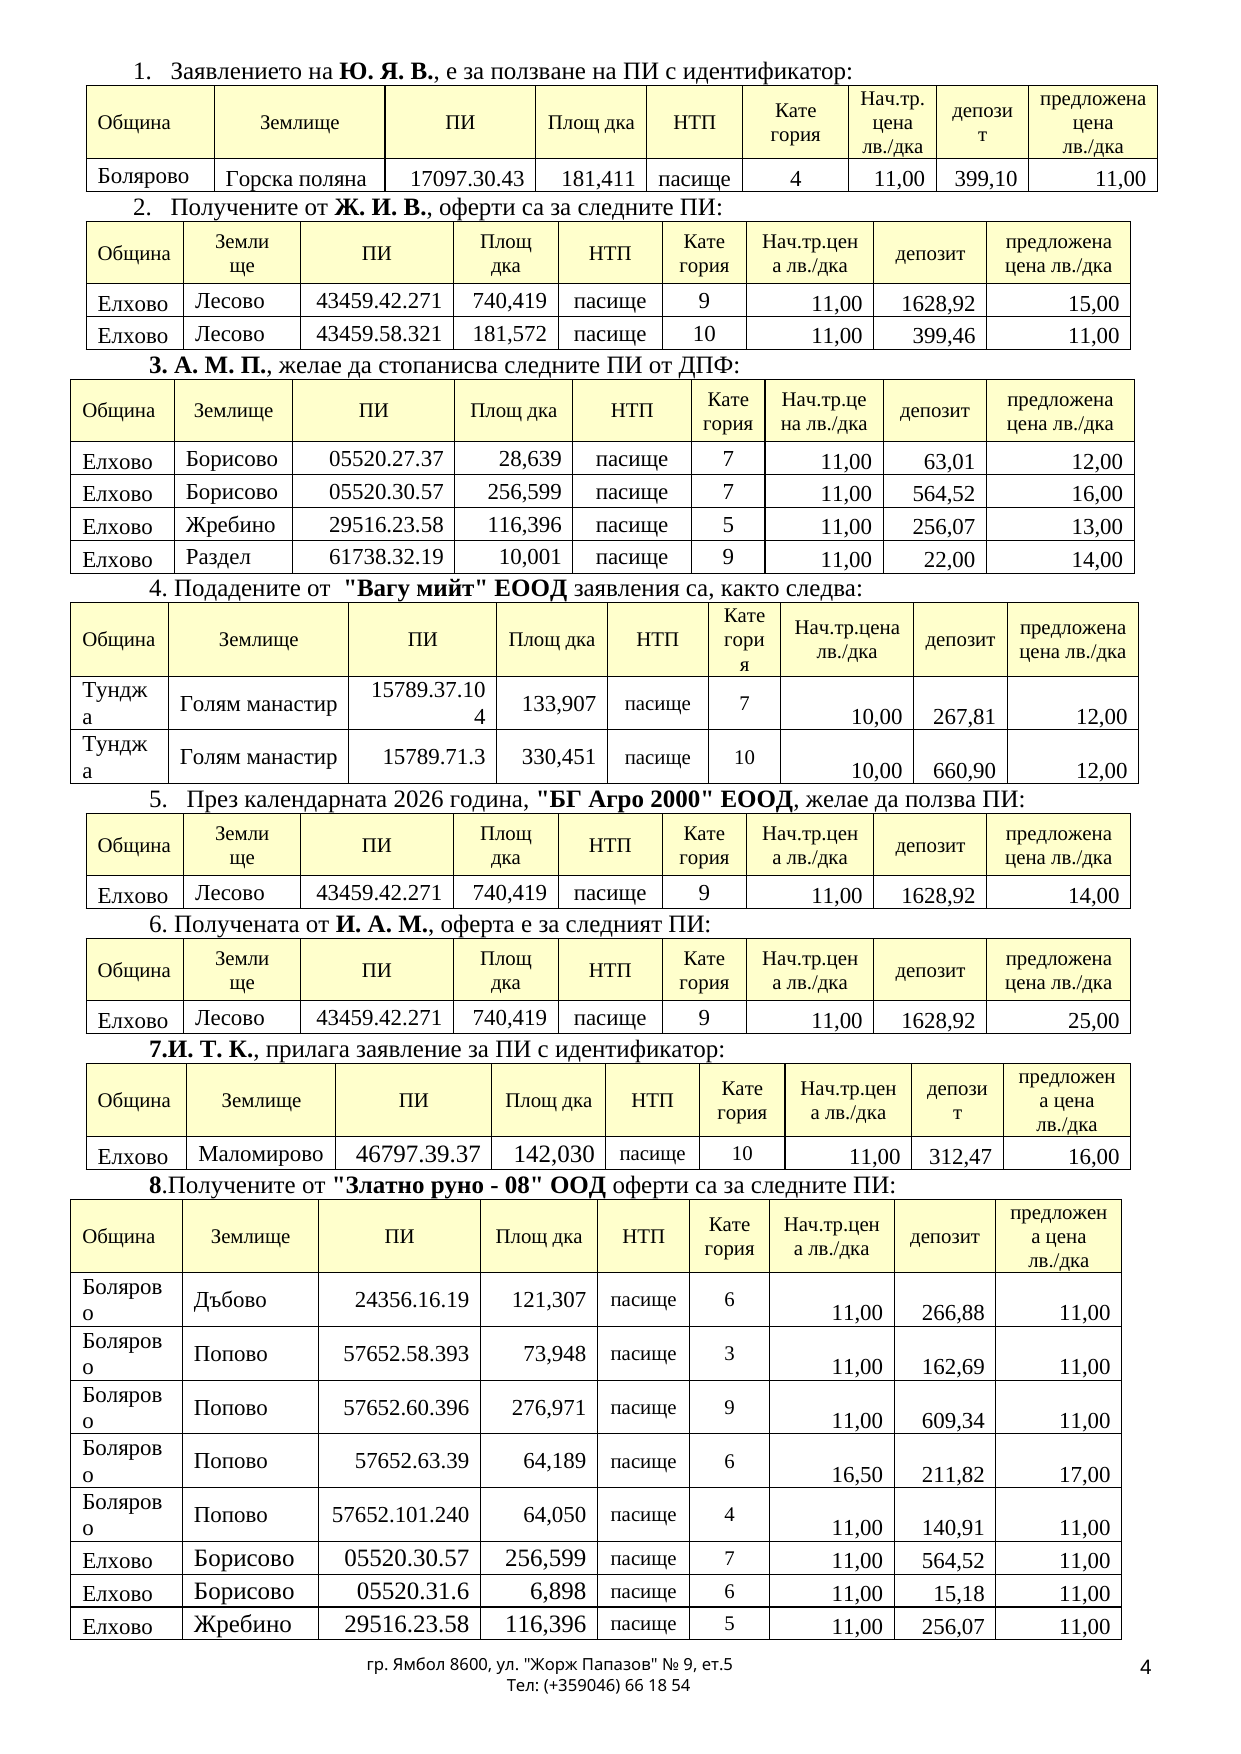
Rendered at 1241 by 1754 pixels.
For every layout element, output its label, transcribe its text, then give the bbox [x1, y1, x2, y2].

table_cell 17,00 [996, 1434, 1121, 1487]
table_cell 11,00 [766, 475, 883, 507]
table_header ПИ [301, 939, 453, 1000]
table_header ПИ [293, 380, 454, 441]
table_cell Голям манастир [169, 677, 348, 729]
table_header Землище [183, 1200, 318, 1272]
table_cell 5 [690, 1608, 769, 1639]
table_cell Лесово [184, 1001, 300, 1033]
table_cell Болярово [87, 159, 214, 191]
table_header Площ дка [536, 86, 646, 158]
table_cell пасище [573, 541, 691, 572]
table_cell Борисово [183, 1542, 318, 1574]
list Заявлението на Ю. Я. В., е за ползване на ПИ с идентификатор: [133, 56, 1152, 85]
table_cell 13,00 [987, 508, 1134, 540]
table_cell 276,971 [481, 1381, 597, 1433]
table_cell 57652.58.393 [319, 1327, 480, 1379]
table_cell 11,00 [849, 159, 936, 191]
table_cell 11,00 [996, 1488, 1121, 1541]
table_header Площ дка [454, 939, 558, 1000]
table_cell пасище [559, 317, 662, 349]
table_cell 05520.30.57 [293, 475, 454, 507]
table_cell 57652.101.240 [319, 1488, 480, 1541]
table_header ПИ [336, 1064, 491, 1136]
table_cell 14,00 [987, 876, 1130, 908]
table_header депозит [874, 222, 986, 283]
table_cell 116,396 [455, 508, 572, 540]
table_cell Жребино [175, 508, 292, 540]
table_cell 211,82 [895, 1434, 995, 1487]
table_cell 11,00 [770, 1575, 894, 1606]
table_cell Елхово [71, 1608, 182, 1639]
table_cell 121,307 [481, 1273, 597, 1326]
table_cell 43459.42.271 [301, 876, 453, 908]
table_cell пасище [598, 1327, 689, 1379]
table_cell Лесово [184, 284, 300, 316]
table_cell Попово [183, 1434, 318, 1487]
table_cell Маломирово [187, 1137, 335, 1169]
table_header Нач.тр.цена лв./дка [747, 222, 873, 283]
table_header Земли ще [184, 939, 300, 1000]
table_cell 256,599 [455, 475, 572, 507]
table_cell Болярово [71, 1381, 182, 1433]
table_cell 11,00 [996, 1381, 1121, 1433]
table_cell 61738.32.19 [293, 541, 454, 572]
table_cell 29516.23.58 [319, 1608, 480, 1639]
table_header Земли ще [184, 222, 300, 283]
table_header предложена цена лв./дка [1004, 1064, 1130, 1136]
table_cell 64,189 [481, 1434, 597, 1487]
table_header Кате гория [690, 1200, 769, 1272]
table_cell пасище [598, 1434, 689, 1487]
table_cell пасище [573, 475, 691, 507]
table_cell Елхово [87, 317, 183, 349]
table_header Нач.тр.цена лв./дка [770, 1200, 894, 1272]
table_cell 11,00 [770, 1381, 894, 1433]
table_cell 15,00 [987, 284, 1130, 316]
table_header НТП [606, 1064, 699, 1136]
table_cell 3 [690, 1327, 769, 1379]
text 4. Подадените от "Вагу мийт" ЕООД заявления са, както следва: [74, 573, 1152, 602]
table_cell 1628,92 [874, 876, 986, 908]
table_header Землище [175, 380, 292, 441]
table_cell Горска поляна [215, 159, 384, 191]
table_cell пасище [573, 442, 691, 474]
table_cell 4 [743, 159, 848, 191]
table_header НТП [647, 86, 742, 158]
table_cell 5 [692, 508, 764, 540]
table_cell 140,91 [895, 1488, 995, 1541]
table_header Кате гория [663, 814, 746, 875]
table_header Кате гория [663, 222, 746, 283]
table_cell Жребино [183, 1608, 318, 1639]
table_cell 142,030 [492, 1137, 605, 1169]
table_cell Елхово [71, 442, 174, 474]
table_header ПИ [349, 603, 496, 676]
table_header НТП [598, 1200, 689, 1272]
table_header ПИ [386, 86, 535, 158]
table_cell 11,00 [766, 508, 883, 540]
table_header депозит [912, 1064, 1003, 1136]
table_cell 11,00 [770, 1488, 894, 1541]
table_header Площ дка [481, 1200, 597, 1272]
table_cell 10 [663, 317, 746, 349]
table_header НТП [559, 814, 662, 875]
table_cell пасище [573, 508, 691, 540]
table_cell 43459.58.321 [301, 317, 453, 349]
table_cell 14,00 [987, 541, 1134, 572]
table_header Община [71, 380, 174, 441]
table_cell 11,00 [747, 284, 873, 316]
table_cell 46797.39.37 [336, 1137, 491, 1169]
table_cell 6 [690, 1273, 769, 1326]
table_cell 162,69 [895, 1327, 995, 1379]
table_cell 10,00 [781, 677, 913, 729]
table_cell пасище [598, 1608, 689, 1639]
table_cell пасище [606, 1137, 699, 1169]
table_cell 564,52 [884, 475, 986, 507]
table_header Нач.тр.цена лв./дка [766, 380, 883, 441]
table_cell Болярово [71, 1434, 182, 1487]
table_header Община [87, 1064, 186, 1136]
table_cell Тунджа [71, 730, 168, 783]
table_cell пасище [608, 677, 708, 729]
table_header Община [71, 603, 168, 676]
table_header Нач.тр.цена лв./дка [747, 939, 873, 1000]
table_cell 63,01 [884, 442, 986, 474]
table_cell 11,00 [996, 1273, 1121, 1326]
table_header депозит [874, 814, 986, 875]
table_cell Елхово [87, 876, 183, 908]
table_cell 57652.63.39 [319, 1434, 480, 1487]
table_cell Елхово [71, 475, 174, 507]
table_header депозит [914, 603, 1007, 676]
table_cell 10 [700, 1137, 784, 1169]
table_cell 05520.27.37 [293, 442, 454, 474]
table_cell пасище [608, 730, 708, 783]
table_cell 43459.42.271 [301, 284, 453, 316]
table_cell пасище [647, 159, 742, 191]
table_header предложена цена лв./дка [987, 222, 1130, 283]
table_cell 64,050 [481, 1488, 597, 1541]
table_header Община [87, 86, 214, 158]
table_header предложена цена лв./дка [987, 814, 1130, 875]
table_cell 133,907 [497, 677, 607, 729]
table_header Площ дка [454, 222, 558, 283]
table_cell 266,88 [895, 1273, 995, 1326]
table_cell 11,00 [996, 1608, 1121, 1639]
table_cell 181,411 [536, 159, 646, 191]
table_header Землище [187, 1064, 335, 1136]
table_header Земли ще [184, 814, 300, 875]
table_header Площ дка [492, 1064, 605, 1136]
table_cell Голям манастир [169, 730, 348, 783]
table_header депозит [874, 939, 986, 1000]
table_cell Попово [183, 1327, 318, 1379]
table_cell 11,00 [786, 1137, 911, 1169]
table_cell Елхово [71, 1575, 182, 1606]
table_cell 11,00 [747, 317, 873, 349]
table_header ПИ [301, 814, 453, 875]
table_cell Попово [183, 1488, 318, 1541]
table_cell Елхово [71, 508, 174, 540]
table_cell 6,898 [481, 1575, 597, 1606]
table_cell 256,599 [481, 1542, 597, 1574]
table_cell 25,00 [987, 1001, 1130, 1033]
table_cell 609,34 [895, 1381, 995, 1433]
table_cell 399,10 [937, 159, 1028, 191]
table_cell 11,00 [766, 541, 883, 572]
table_cell Елхово [87, 284, 183, 316]
table_cell 6 [690, 1434, 769, 1487]
table_cell 12,00 [987, 442, 1134, 474]
table_cell 11,00 [770, 1608, 894, 1639]
table_header Площ дка [455, 380, 572, 441]
table_cell пасище [598, 1381, 689, 1433]
table_cell 10 [709, 730, 780, 783]
table_header Кате гория [743, 86, 848, 158]
table_cell Лесово [184, 876, 300, 908]
text 7.И. Т. К., прилага заявление за ПИ с идентификатор: [149, 1034, 1152, 1063]
table_cell 267,81 [914, 677, 1007, 729]
table_header Площ дка [497, 603, 607, 676]
table_cell Борисово [175, 475, 292, 507]
table_cell пасище [598, 1542, 689, 1574]
table_header НТП [608, 603, 708, 676]
table_cell Раздел [175, 541, 292, 572]
table_cell 24356.16.19 [319, 1273, 480, 1326]
table_cell Лесово [184, 317, 300, 349]
table_cell пасище [559, 876, 662, 908]
table_header Община [71, 1200, 182, 1272]
table_header Община [87, 814, 183, 875]
table_header НТП [573, 380, 691, 441]
table_cell Елхово [71, 541, 174, 572]
table_cell Болярово [71, 1327, 182, 1379]
table_header Нач.тр.цена лв./дка [747, 814, 873, 875]
table_cell 16,00 [1004, 1137, 1130, 1169]
table_header предложена цена лв./дка [1029, 86, 1157, 158]
text 3. А. М. П., желае да стопанисва следните ПИ от ДПФ: [74, 350, 1152, 379]
table_cell 28,639 [455, 442, 572, 474]
table_header Нач.тр. цена лв./дка [849, 86, 936, 158]
table_cell 57652.60.396 [319, 1381, 480, 1433]
table_cell 181,572 [454, 317, 558, 349]
table_cell 740,419 [454, 1001, 558, 1033]
table_header НТП [559, 222, 662, 283]
table_cell 12,00 [1008, 730, 1138, 783]
list Получените от Ж. И. В., оферти са за следните ПИ: [133, 192, 1152, 221]
table_cell 11,00 [996, 1327, 1121, 1379]
table_cell 43459.42.271 [301, 1001, 453, 1033]
table_cell 564,52 [895, 1542, 995, 1574]
table_cell 16,50 [770, 1434, 894, 1487]
table_cell 7 [709, 677, 780, 729]
table_cell Болярово [71, 1488, 182, 1541]
table_cell пасище [598, 1273, 689, 1326]
table_cell 7 [692, 475, 764, 507]
table_cell 660,90 [914, 730, 1007, 783]
table_cell 7 [692, 442, 764, 474]
table_cell 9 [692, 541, 764, 572]
table_cell 16,00 [987, 475, 1134, 507]
table_header Община [87, 939, 183, 1000]
table_cell пасище [598, 1575, 689, 1606]
table_cell Болярово [71, 1273, 182, 1326]
table_cell 29516.23.58 [293, 508, 454, 540]
table_cell 11,00 [747, 876, 873, 908]
table_cell 6 [690, 1575, 769, 1606]
table_header депозит [884, 380, 986, 441]
table_cell 11,00 [770, 1542, 894, 1574]
table_cell 9 [663, 876, 746, 908]
table_cell пасище [559, 1001, 662, 1033]
table_cell 05520.31.6 [319, 1575, 480, 1606]
table_header ПИ [319, 1200, 480, 1272]
table_cell пасище [559, 284, 662, 316]
table_cell 256,07 [884, 508, 986, 540]
table_cell 15789.71.3 [349, 730, 496, 783]
table_cell Елхово [87, 1001, 183, 1033]
table_cell 1628,92 [874, 284, 986, 316]
table_header предложена цена лв./дка [996, 1200, 1121, 1272]
table_header Нач.тр.цена лв./дка [786, 1064, 911, 1136]
table_cell 22,00 [884, 541, 986, 572]
table_header депозит [895, 1200, 995, 1272]
table_cell 256,07 [895, 1608, 995, 1639]
table_cell 17097.30.43 [386, 159, 535, 191]
table_header Община [87, 222, 183, 283]
text 6. Получената от И. А. М., оферта е за следният ПИ: [74, 909, 1152, 938]
table_cell 7 [690, 1542, 769, 1574]
table_header Землище [215, 86, 384, 158]
table_cell Елхово [71, 1542, 182, 1574]
table_cell 10,00 [781, 730, 913, 783]
table_cell 330,451 [497, 730, 607, 783]
table_header Кате гория [692, 380, 764, 441]
table_cell 1628,92 [874, 1001, 986, 1033]
table_header Кате гория [709, 603, 780, 676]
table_cell 9 [690, 1381, 769, 1433]
table_cell Борисово [175, 442, 292, 474]
table_cell Тунджа [71, 677, 168, 729]
table_cell Дъбово [183, 1273, 318, 1326]
table_cell Борисово [183, 1575, 318, 1606]
table_cell 116,396 [481, 1608, 597, 1639]
table_header депозит [937, 86, 1028, 158]
table_cell 4 [690, 1488, 769, 1541]
list През календарната 2026 година, "БГ Агро 2000" ЕООД, желае да ползва ПИ: [149, 784, 1152, 813]
table_cell 9 [663, 284, 746, 316]
table_cell 05520.30.57 [319, 1542, 480, 1574]
table_cell 740,419 [454, 284, 558, 316]
table_header НТП [559, 939, 662, 1000]
table_header Кате гория [663, 939, 746, 1000]
table_header предложена цена лв./дка [1008, 603, 1138, 676]
table_cell 11,00 [1029, 159, 1157, 191]
table_header Кате гория [700, 1064, 784, 1136]
table_cell 73,948 [481, 1327, 597, 1379]
table_cell 10,001 [455, 541, 572, 572]
table_header Нач.тр.цена лв./дка [781, 603, 913, 676]
table_header ПИ [301, 222, 453, 283]
table_header Землище [169, 603, 348, 676]
table_cell 312,47 [912, 1137, 1003, 1169]
table_cell 11,00 [770, 1327, 894, 1379]
table_cell 12,00 [1008, 677, 1138, 729]
table_cell 11,00 [766, 442, 883, 474]
table_cell 11,00 [996, 1542, 1121, 1574]
table_header предложена цена лв./дка [987, 380, 1134, 441]
table_header Площ дка [454, 814, 558, 875]
table_cell 740,419 [454, 876, 558, 908]
table_cell 11,00 [747, 1001, 873, 1033]
table_cell 11,00 [996, 1575, 1121, 1606]
table_cell 15789.37.104 [349, 677, 496, 729]
table_header предложена цена лв./дка [987, 939, 1130, 1000]
table_cell пасище [598, 1488, 689, 1541]
table_cell 11,00 [987, 317, 1130, 349]
table_cell 399,46 [874, 317, 986, 349]
table_cell 15,18 [895, 1575, 995, 1606]
table_cell 11,00 [770, 1273, 894, 1326]
table_cell 9 [663, 1001, 746, 1033]
table_cell Попово [183, 1381, 318, 1433]
text 8.Получените от "Златно руно - 08" ООД оферти са за следните ПИ: [74, 1170, 1152, 1199]
table_cell Елхово [87, 1137, 186, 1169]
